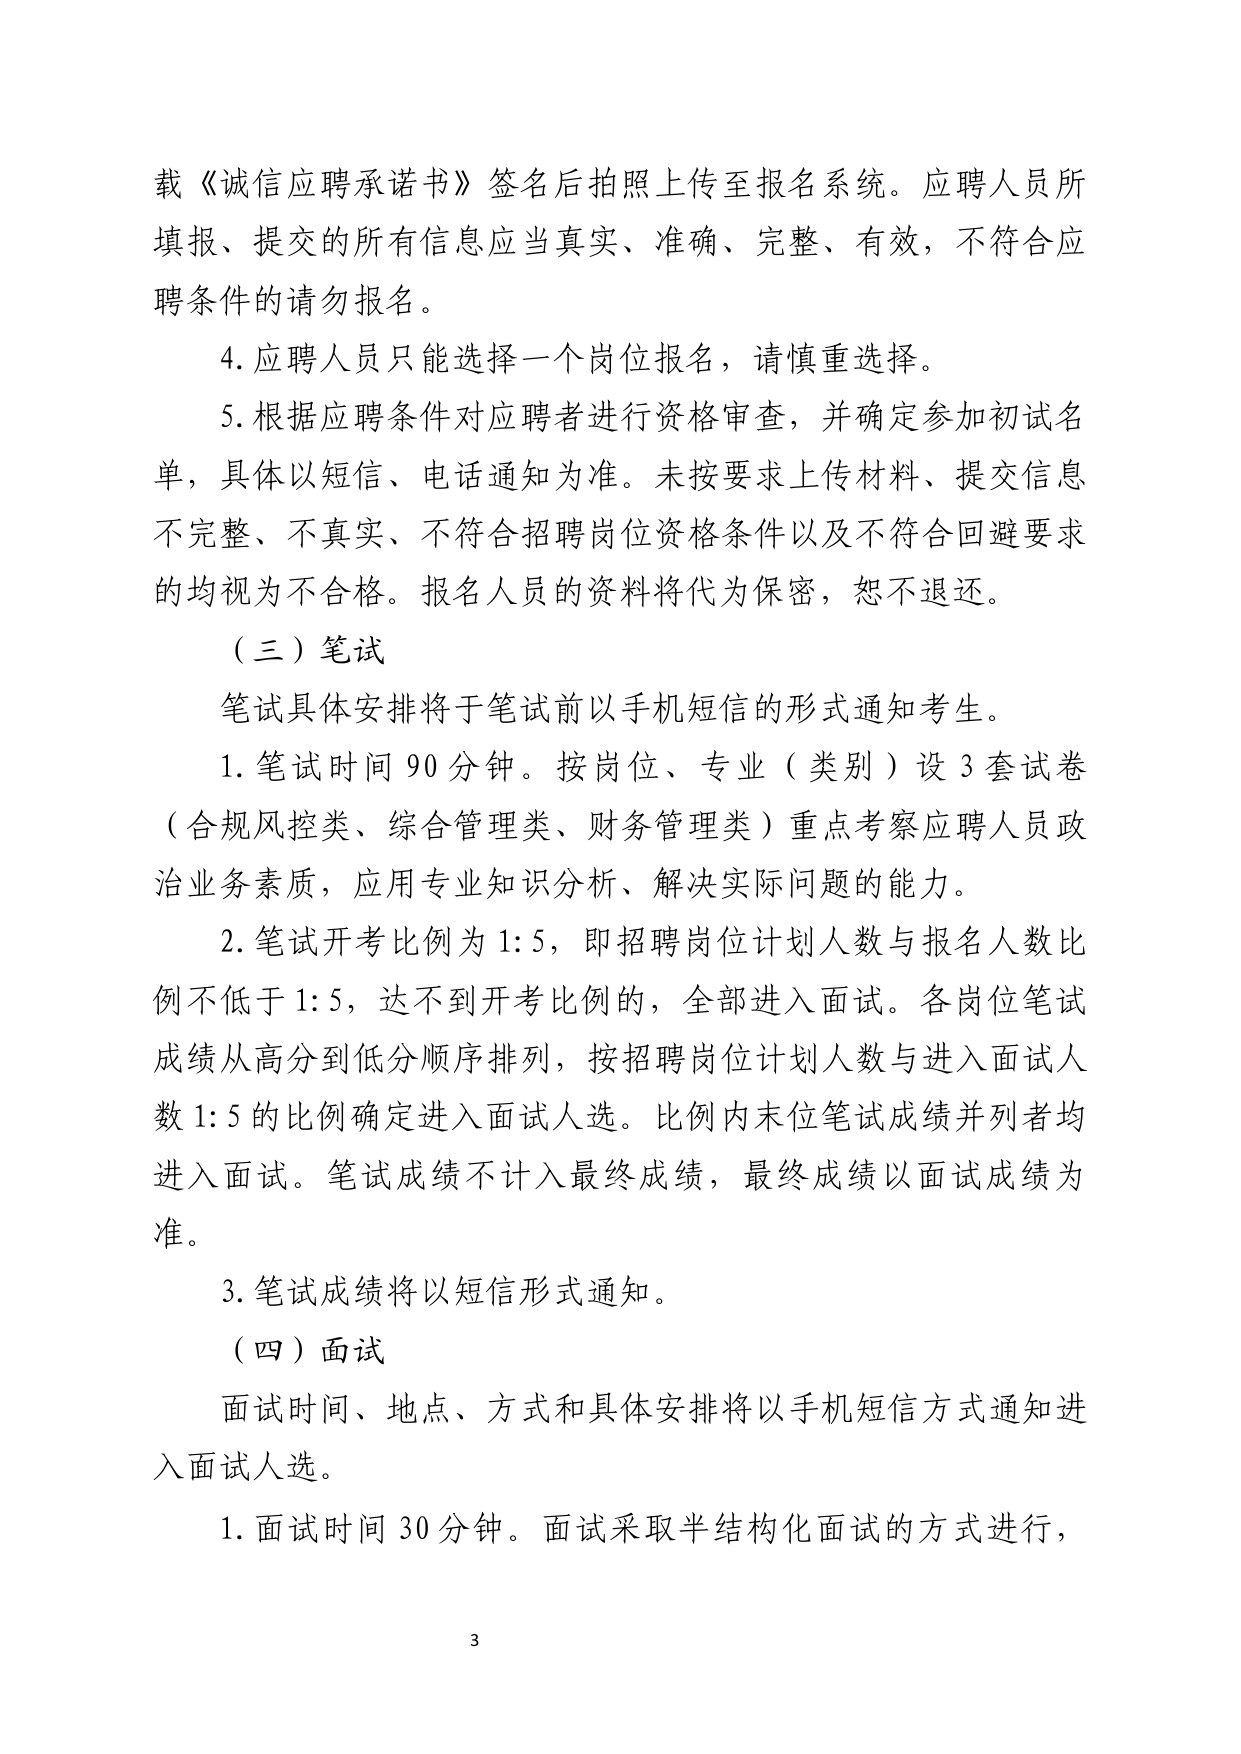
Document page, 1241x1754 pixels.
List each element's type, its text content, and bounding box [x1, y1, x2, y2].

text 5.根据应聘条件对应聘者进行资格审查，并确定参加初试名单，具体以短信、电话通知为准。未按要求上传材料、提交信息不完整、不真实、不符合招聘岗位资格条件以及不符合回避要求的均视为不合格。报名人员的资料将代为保密，恕不退还。 [152, 382, 1088, 615]
text 面试时间、地点、方式和具体安排将以手机短信方式通知进入面试人选。 [152, 1374, 1088, 1490]
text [152, 149, 1088, 324]
text （三）笔试 [152, 615, 1088, 674]
text 2.笔试开考比例为1:5，即招聘岗位计划人数与报名人数比例不低于1:5，达不到开考比例的，全部进入面试。各岗位笔试成绩从高分到低分顺序排列，按招聘岗位计划人数与进入面试人数1:5的比例确定进入面试人选。比例内末位笔试成绩并列者均进入面试。笔试成绩不计入最终成绩，最终成绩以面试成绩为准。 [152, 907, 1088, 1257]
text （四）面试 [152, 1315, 1088, 1374]
list 1.笔试时间90分钟。按岗位、专业（类别）设3套试卷（合规风控类、综合管理类、财务管理类）重点考察应聘人员政治业务素质，应用专业知识分析、解决实际问题的能力。 [152, 732, 1088, 907]
text 3.笔试成绩将以短信形式通知。 [152, 1257, 1088, 1315]
text 4.应聘人员只能选择一个岗位报名，请慎重选择。 [152, 324, 1088, 382]
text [152, 1490, 1088, 1553]
text 笔试具体安排将于笔试前以手机短信的形式通知考生。 [152, 674, 1088, 732]
